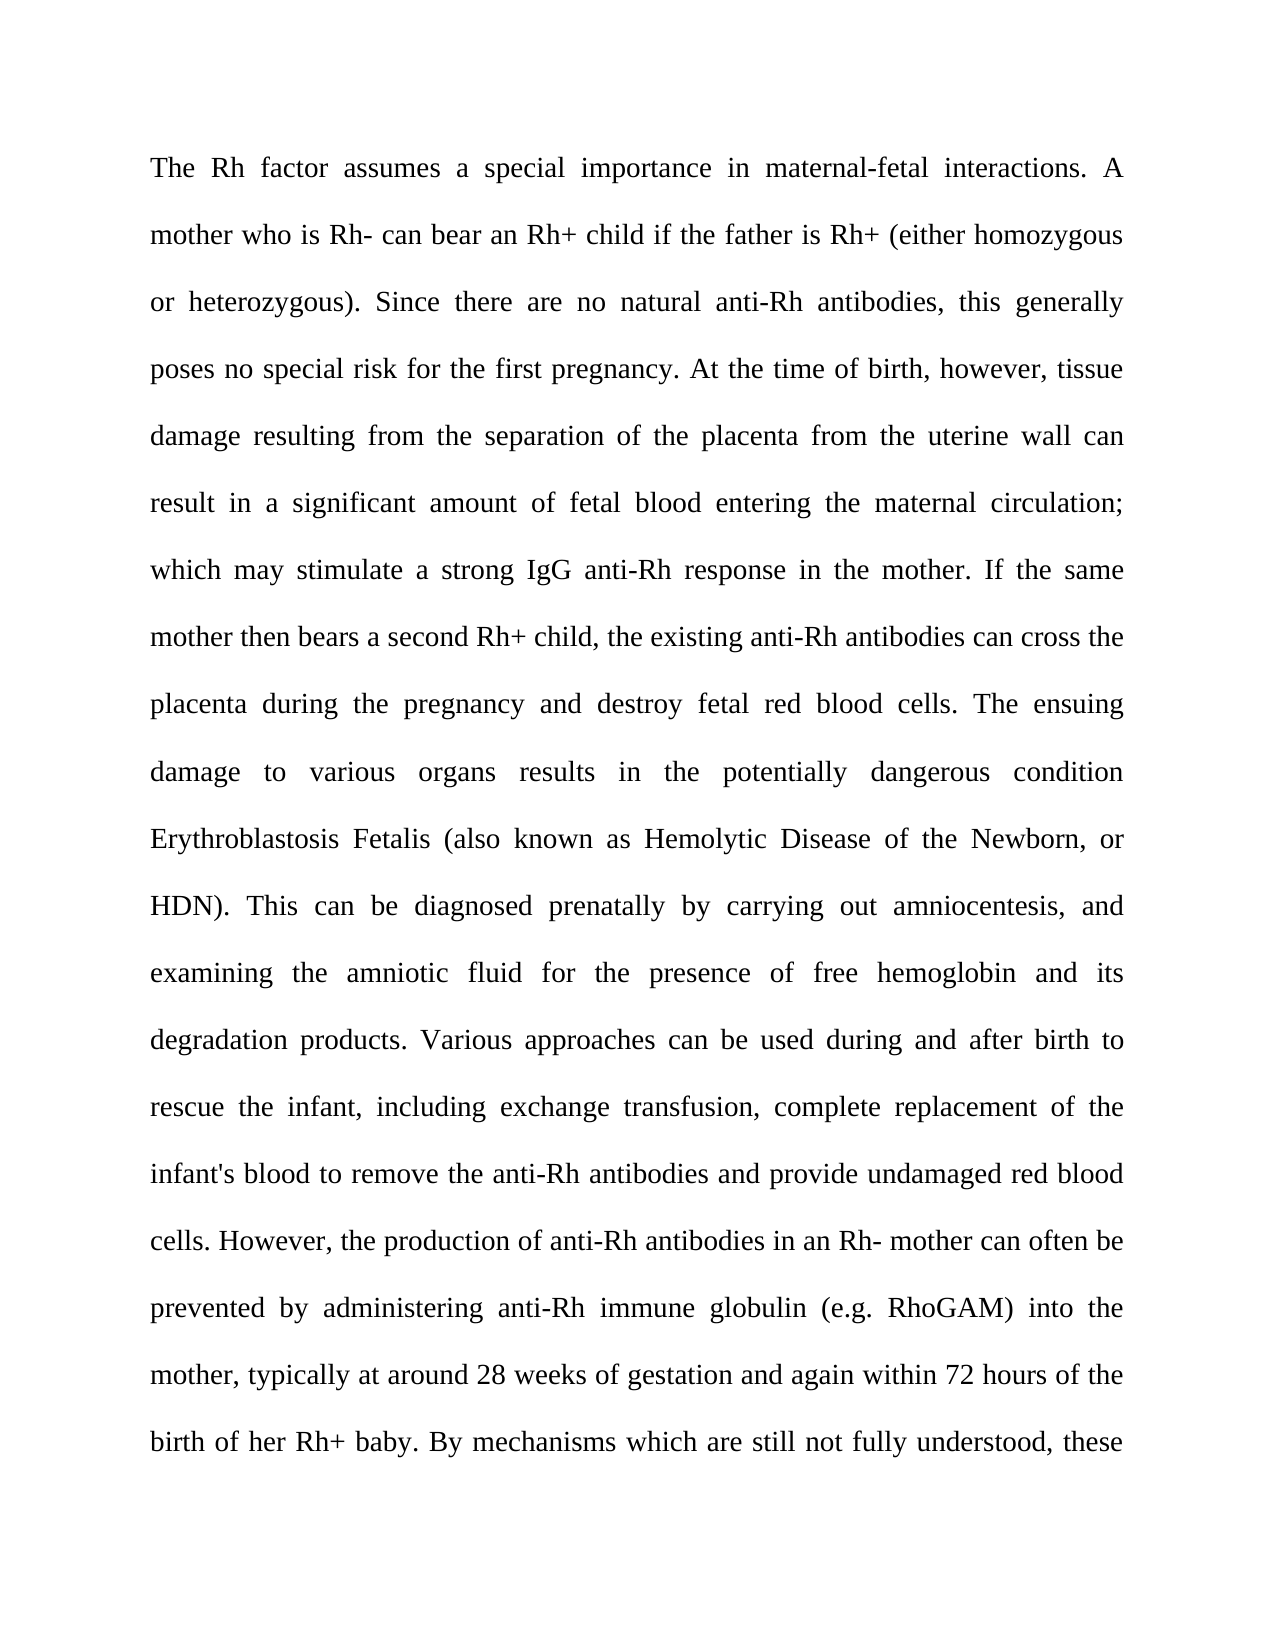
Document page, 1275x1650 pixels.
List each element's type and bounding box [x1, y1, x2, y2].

text [150, 150, 1125, 1458]
